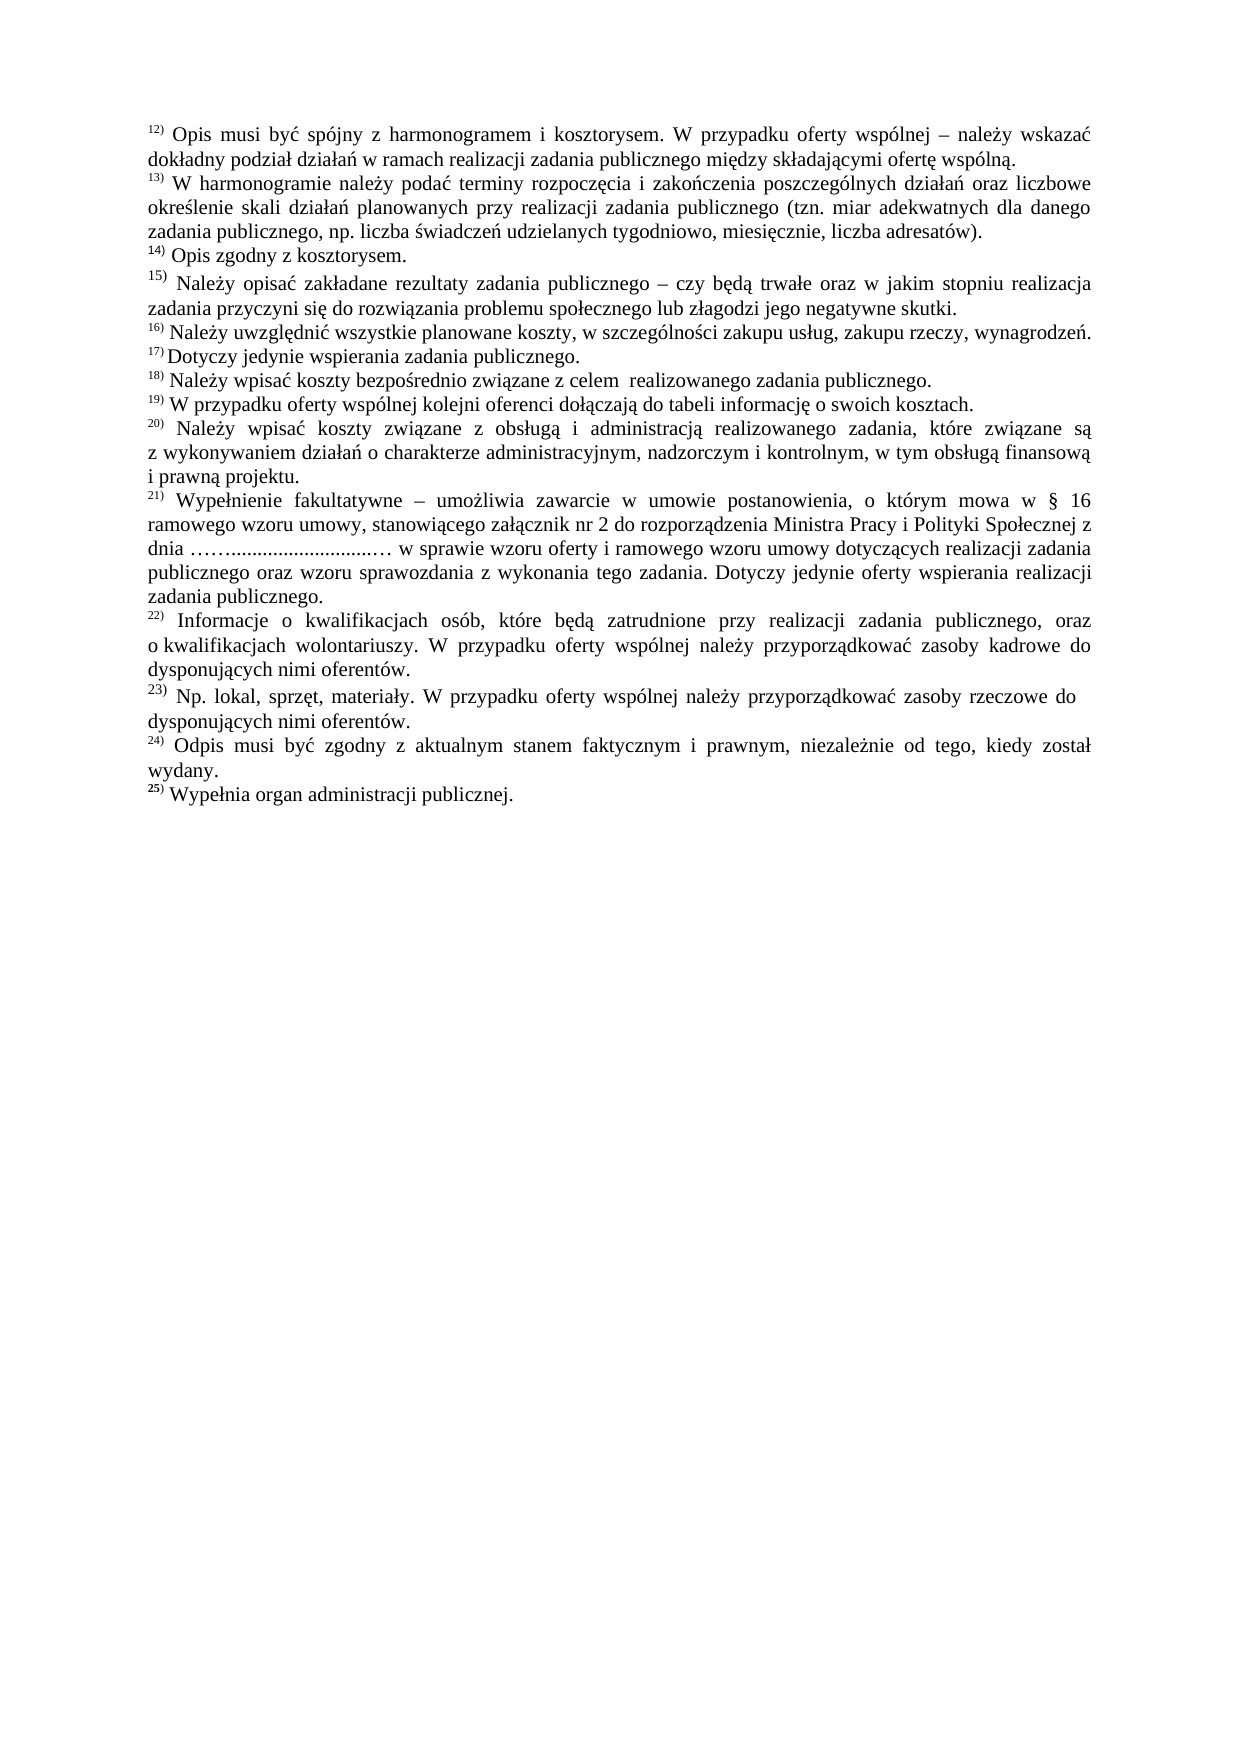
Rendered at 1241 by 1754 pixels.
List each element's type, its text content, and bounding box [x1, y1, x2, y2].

text 23) Np. lokal, sprzęt, materiały. W przypadku oferty wspólnej należy przyporządkować zasoby rzeczowe do dysponujących nimi oferentów. [148, 681, 1078, 733]
text 19) W przypadku oferty wspólnej kolejni oferenci dołączają do tabeli informację o swoich kobiorca/Zleceniobiorcy* ferenta, jak i zekazania 22222222222222222222222222222222222222222222222222222222222222222222222222222222222222222222222222222222222222222222kkkosztach. [148, 392, 1092, 416]
text 18) Należy wpisać koszty bezpośrednio związane z celem realizowanego zadania publicznego. [148, 368, 1092, 392]
text 13) W harmonogramie należy podać terminy rozpoczęcia i zakończenia poszczególnych działań oraz liczbowe określenie skali działań planowanych przy realizacji zadania publicznego (tzn. miar adekwatnych dla danego zadania publicznego, np. liczba świadczeń udzielanych tygodniowo, miesięcznie, liczba adresatów). [148, 171, 1092, 243]
text 17) Dotyczy jedynie wspierania zadania publicznego. [148, 344, 1092, 368]
text 15) Należy opisać zakładane rezultaty zadania publicznego – czy będą trwałe oraz w jakim stopniu realizacja zadania przyczyni się do rozwiązania problemu społecznego lub złagodzi jego negatywne skutki. [148, 267, 1092, 320]
text 16) Należy uwzględnić wszystkie planowane koszty, w szczególności zakupu usług, zakupu rzeczy, wynagrodzeń. [148, 320, 1092, 344]
text 20) Należy wpisać koszty związane z obsługą i administracją realizowanego zadania, które związane są z wykonywaniem działań o charakterze administracyjnym, nadzorczym i kontrolnym, w tym obsługą finansową i prawną projektu. [148, 416, 1092, 488]
text 22) Informacje o kwalifikacjach osób, które będą zatrudnione przy realizacji zadania publicznego, oraz o kwalifikacjach wolontariuszy. W przypadku oferty wspólnej należy przyporządkować zasoby kadrowe do dysponujących nimi oferentów. [148, 608, 1092, 681]
text 14) Opis zgodny z kosztorysem. [148, 243, 1092, 267]
text 24) Odpis musi być zgodny z aktualnym stanem faktycznym i prawnym, niezależnie od tego, kiedy został wydany. [148, 733, 1092, 782]
text 21) Wypełnienie fakultatywne – umożliwia zawarcie w umowie postanowienia, o którym mowa w § 16 ramowego wzoru umowy, stanowiącego załącznik nr 2 do rozporządzenia Ministra Pracy i Polityki Społecznej z dnia ……...........................… w sprawie wzoru oferty i ramowego wzoru umowy dotyczących realizacji zadania publicznego oraz wzoru sprawozdania z wykonania tego zadania. Dotyczy jedynie oferty wspierania realizacji zadania publicznego. [148, 488, 1092, 608]
text 12) Opis musi być spójny z harmonogramem i kosztorysem. W przypadku oferty wspólnej – należy wskazać dokładny podział działań w ramach realizacji zadania publicznego między składającymi ofertę wspólną. [148, 122, 1092, 171]
subtitle 25) Wypełnia organ administracji publicznej. [148, 782, 1092, 806]
